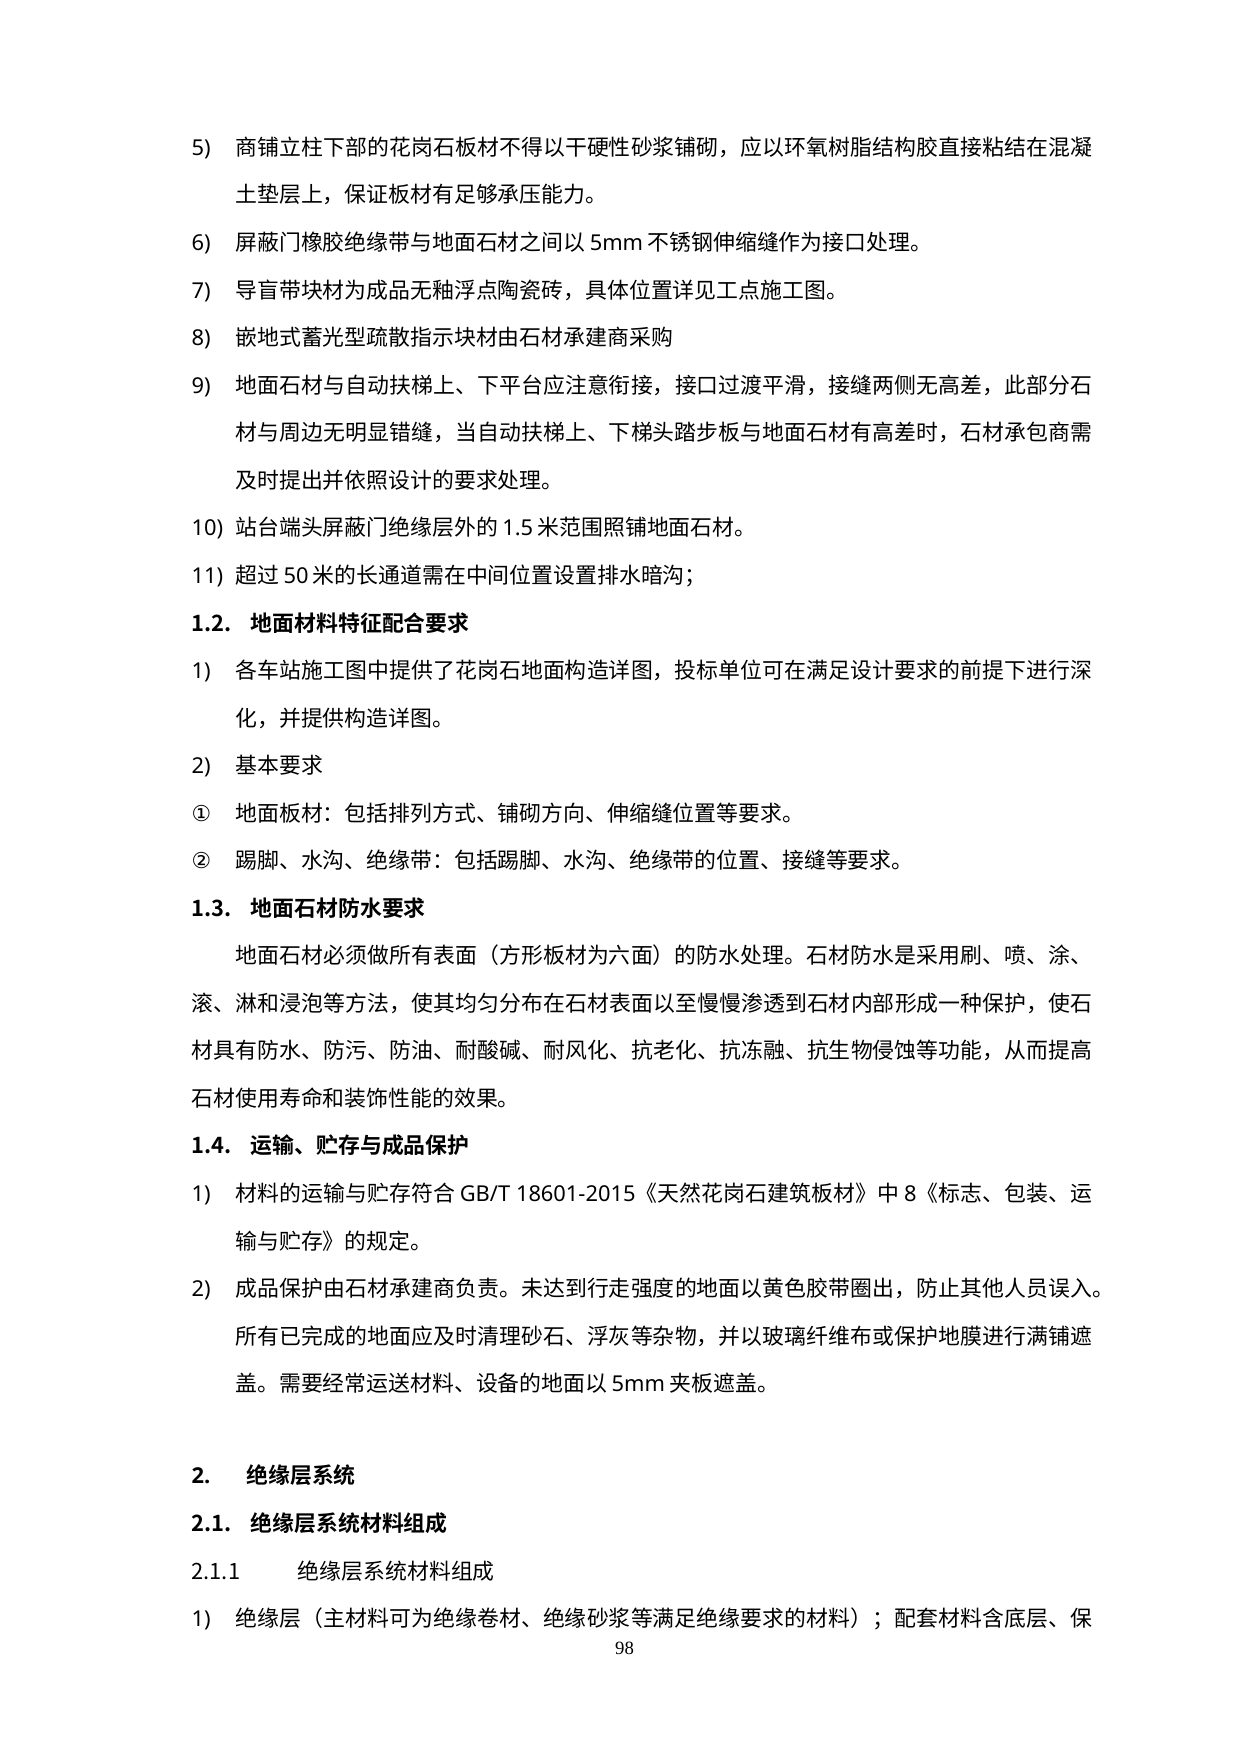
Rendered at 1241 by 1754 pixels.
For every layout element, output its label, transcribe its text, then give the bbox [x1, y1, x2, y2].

subtitle 绝缘层系统 [191, 1458, 1092, 1490]
list 各车站施工图中提供了花岗石地面构造详图，投标单位可在满足设计要求的前提下进行深化，并提供构造详图。 [191, 653, 1092, 732]
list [191, 1601, 1092, 1633]
list 导盲带块材为成品无釉浮点陶瓷砖，具体位置详见工点施工图。 [191, 273, 1092, 304]
text 地面石材必须做所有表面（方形板材为六面）的防水处理。石材防水是采用刷、喷、涂、滚、淋和浸泡等方法，使其均匀分布在石材表面以至慢慢渗透到石材内部形成一种保护，使石材具有防水、防污、防油、耐酸碱、耐风化、抗老化、抗冻融、抗生物侵蚀等功能，从而提高石材使用寿命和装饰性能的效果。 [191, 938, 1092, 1113]
list 超过50米的长通道需在中间位置设置排水暗沟； [191, 558, 1092, 590]
list 绝缘层系统材料组成 [191, 1554, 1092, 1585]
list 商铺立柱下部的花岗石板材不得以干硬性砂浆铺砌，应以环氧树脂结构胶直接粘结在混凝土垫层上，保证板材有足够承压能力。 [191, 130, 1092, 209]
list 地面石材防水要求 [191, 891, 1092, 923]
list 屏蔽门橡胶绝缘带与地面石材之间以5mm不锈钢伸缩缝作为接口处理。 [191, 225, 1092, 257]
list 嵌地式蓄光型疏散指示块材由石材承建商采购 [191, 320, 1092, 352]
list 成品保护由石材承建商负责。未达到行走强度的地面以黄色胶带圈出，防止其他人员误入。所有已完成的地面应及时清理砂石、浮灰等杂物，并以玻璃纤维布或保护地膜进行满铺遮盖。需要经常运送材料、设备的地面以5mm夹板遮盖。 [191, 1271, 1092, 1398]
list 站台端头屏蔽门绝缘层外的1.5米范围照铺地面石材。 [191, 510, 1092, 542]
list 运输、贮存与成品保护 [191, 1128, 1092, 1160]
list 踢脚、水沟、绝缘带：包括踢脚、水沟、绝缘带的位置、接缝等要求。 [191, 843, 1092, 875]
list 地面石材与自动扶梯上、下平台应注意衔接，接口过渡平滑，接缝两侧无高差，此部分石材与周边无明显错缝，当自动扶梯上、下梯头踏步板与地面石材有高差时，石材承包商需及时提出并依照设计的要求处理。 [191, 368, 1092, 494]
list 地面板材：包括排列方式、铺砌方向、伸缩缝位置等要求。 [191, 796, 1092, 828]
list 基本要求 [191, 748, 1092, 780]
list 地面材料特征配合要求 [191, 606, 1092, 637]
list 绝缘层系统材料组成 [191, 1506, 1092, 1538]
list 材料的运输与贮存符合GB/T 18601-2015《天然花岗石建筑板材》中8《标志、包装、运输与贮存》的规定。 [191, 1176, 1092, 1255]
